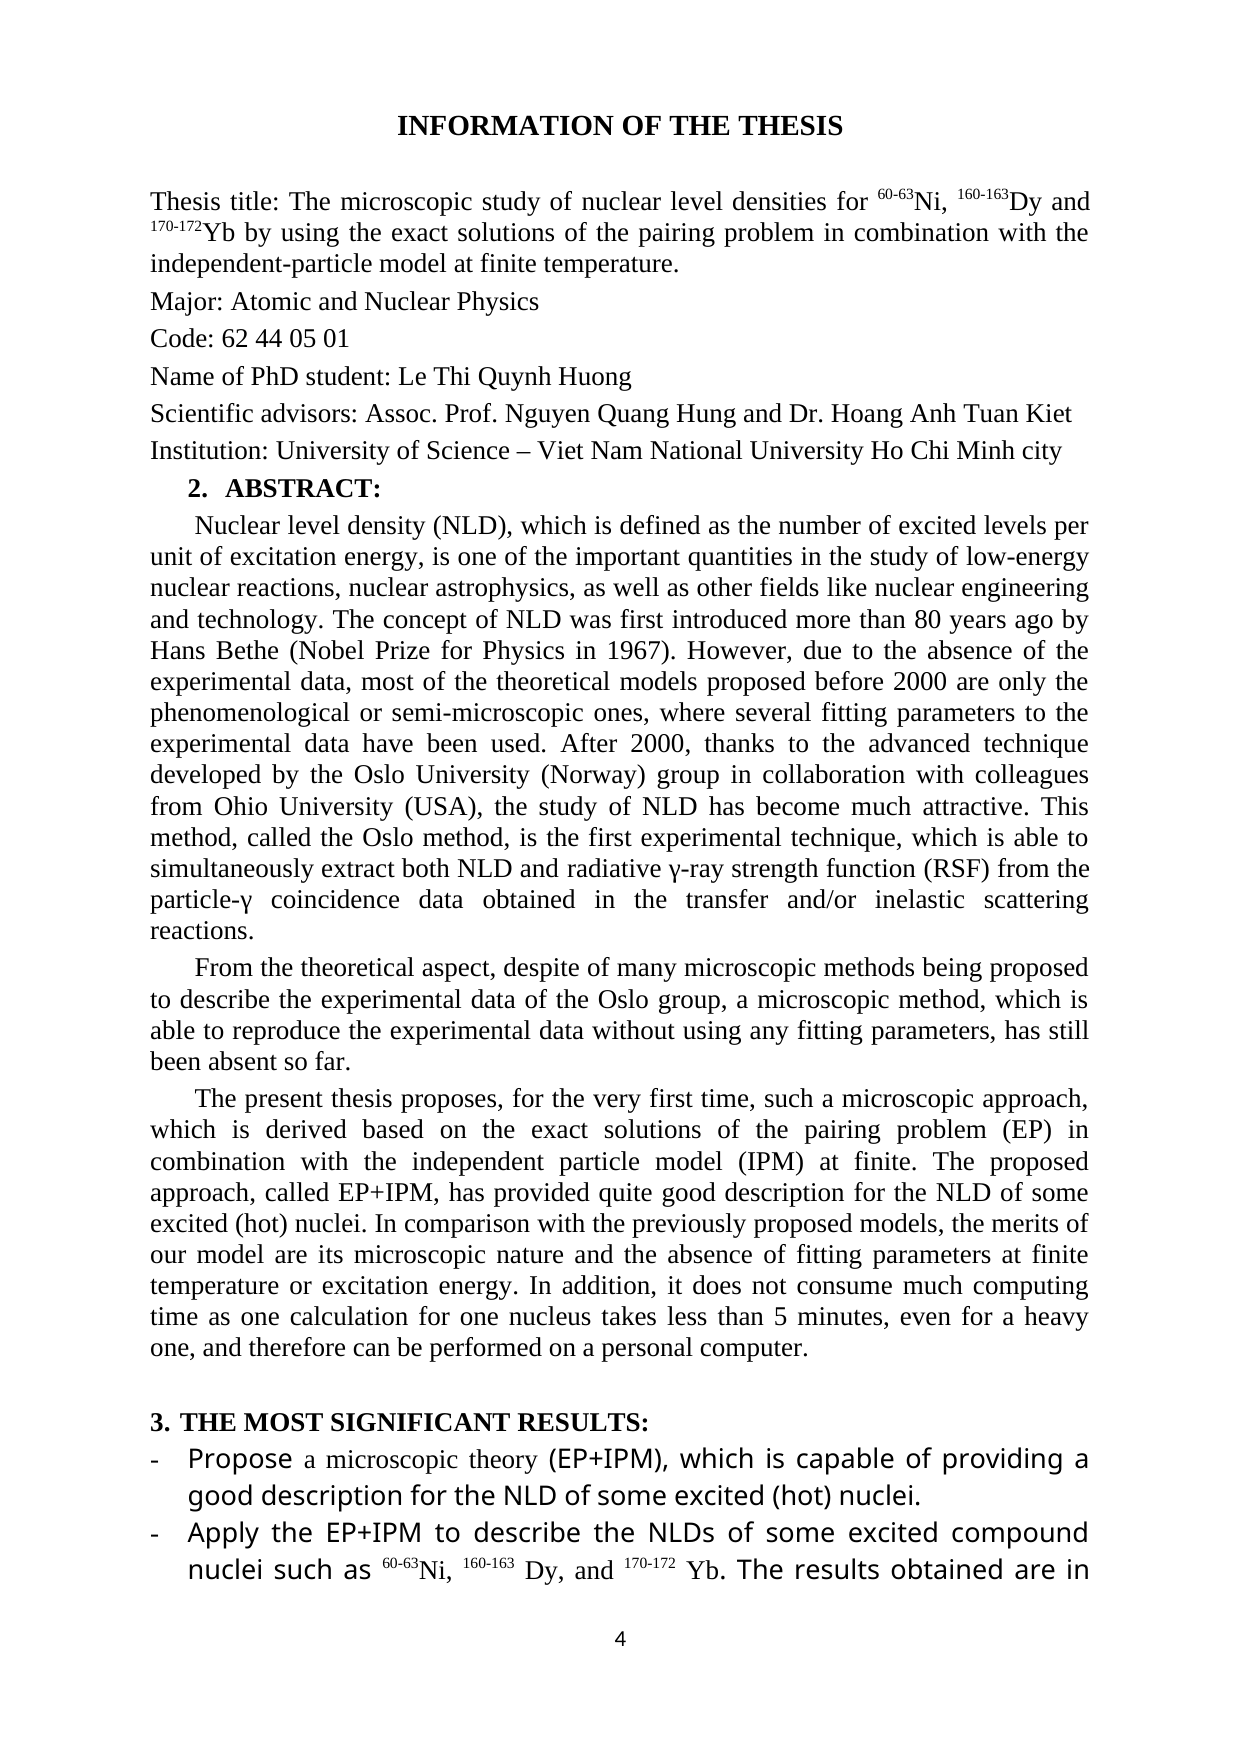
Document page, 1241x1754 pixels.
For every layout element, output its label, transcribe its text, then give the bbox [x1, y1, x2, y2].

text INFORMATION OF THE THESIS [150, 108, 1090, 142]
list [150, 1514, 1090, 1587]
text Scientific advisors: Assoc. Prof. Nguyen Quang Hung and Dr. Hoang Anh Tuan Kiet [150, 397, 1090, 428]
list THE MOST SIGNIFICANT RESULTS: [150, 1406, 1090, 1437]
text Nuclear level density (NLD), which is defined as the number of excited levels per unit of excitation energy, is one of the important quantities in the study of low-energy nuclear reactions, nuclear astrophysics, as well as other fields like nuclear engineering and technology. The concept of NLD was first introduced more than 80 years ago by Hans Bethe (Nobel Prize for Physics in 1967). However, due to the absence of the experimental data, most of the theoretical models proposed before 2000 are only the phenomenological or semi-microscopic ones, where several fitting parameters to the experimental data have been used. After 2000, thanks to the advanced technique developed by the Oslo University (Norway) group in collaboration with colleagues from Ohio University (USA), the study of NLD has become much attractive. This method, called the Oslo method, is the first experimental technique, which is able to simultaneously extract both NLD and radiative γ-ray strength function (RSF) from the particle-γ coincidence data obtained in the transfer and/or inelastic scattering reactions. [150, 509, 1090, 945]
list ABSTRACT: [187, 472, 1090, 503]
text Name of PhD student: Le Thi Quynh Huong [150, 360, 1090, 391]
text Institution: University of Science – Viet Nam National University Ho Chi Minh city [150, 434, 1090, 466]
text Major: Atomic and Nuclear Physics [150, 285, 1090, 316]
text From the theoretical aspect, despite of many microscopic methods being proposed to describe the experimental data of the Oslo group, a microscopic method, which is able to reproduce the experimental data without using any fitting parameters, has still been absent so far. [150, 952, 1090, 1076]
list Propose a microscopic theory (EP+IPM), which is capable of providing a good description for the NLD of some excited (hot) nuclei. [150, 1440, 1090, 1514]
text The present thesis proposes, for the very first time, such a microscopic approach, which is derived based on the exact solutions of the pairing problem (EP) in combination with the independent particle model (IPM) at finite. The proposed approach, called EP+IPM, has provided quite good description for the NLD of some excited (hot) nuclei. In comparison with the previously proposed models, the merits of our model are its microscopic nature and the absence of fitting parameters at finite temperature or excitation energy. In addition, it does not consume much computing time as one calculation for one nucleus takes less than 5 minutes, even for a heavy one, and therefore can be performed on a personal computer. [150, 1082, 1090, 1363]
text Thesis title: The microscopic study of nuclear level densities for 60-63Ni, 160-163Dy and 170-172Yb by using the exact solutions of the pairing problem in combination with the independent-particle model at finite temperature. [150, 185, 1090, 279]
text Code: 62 44 05 01 [150, 322, 1090, 353]
